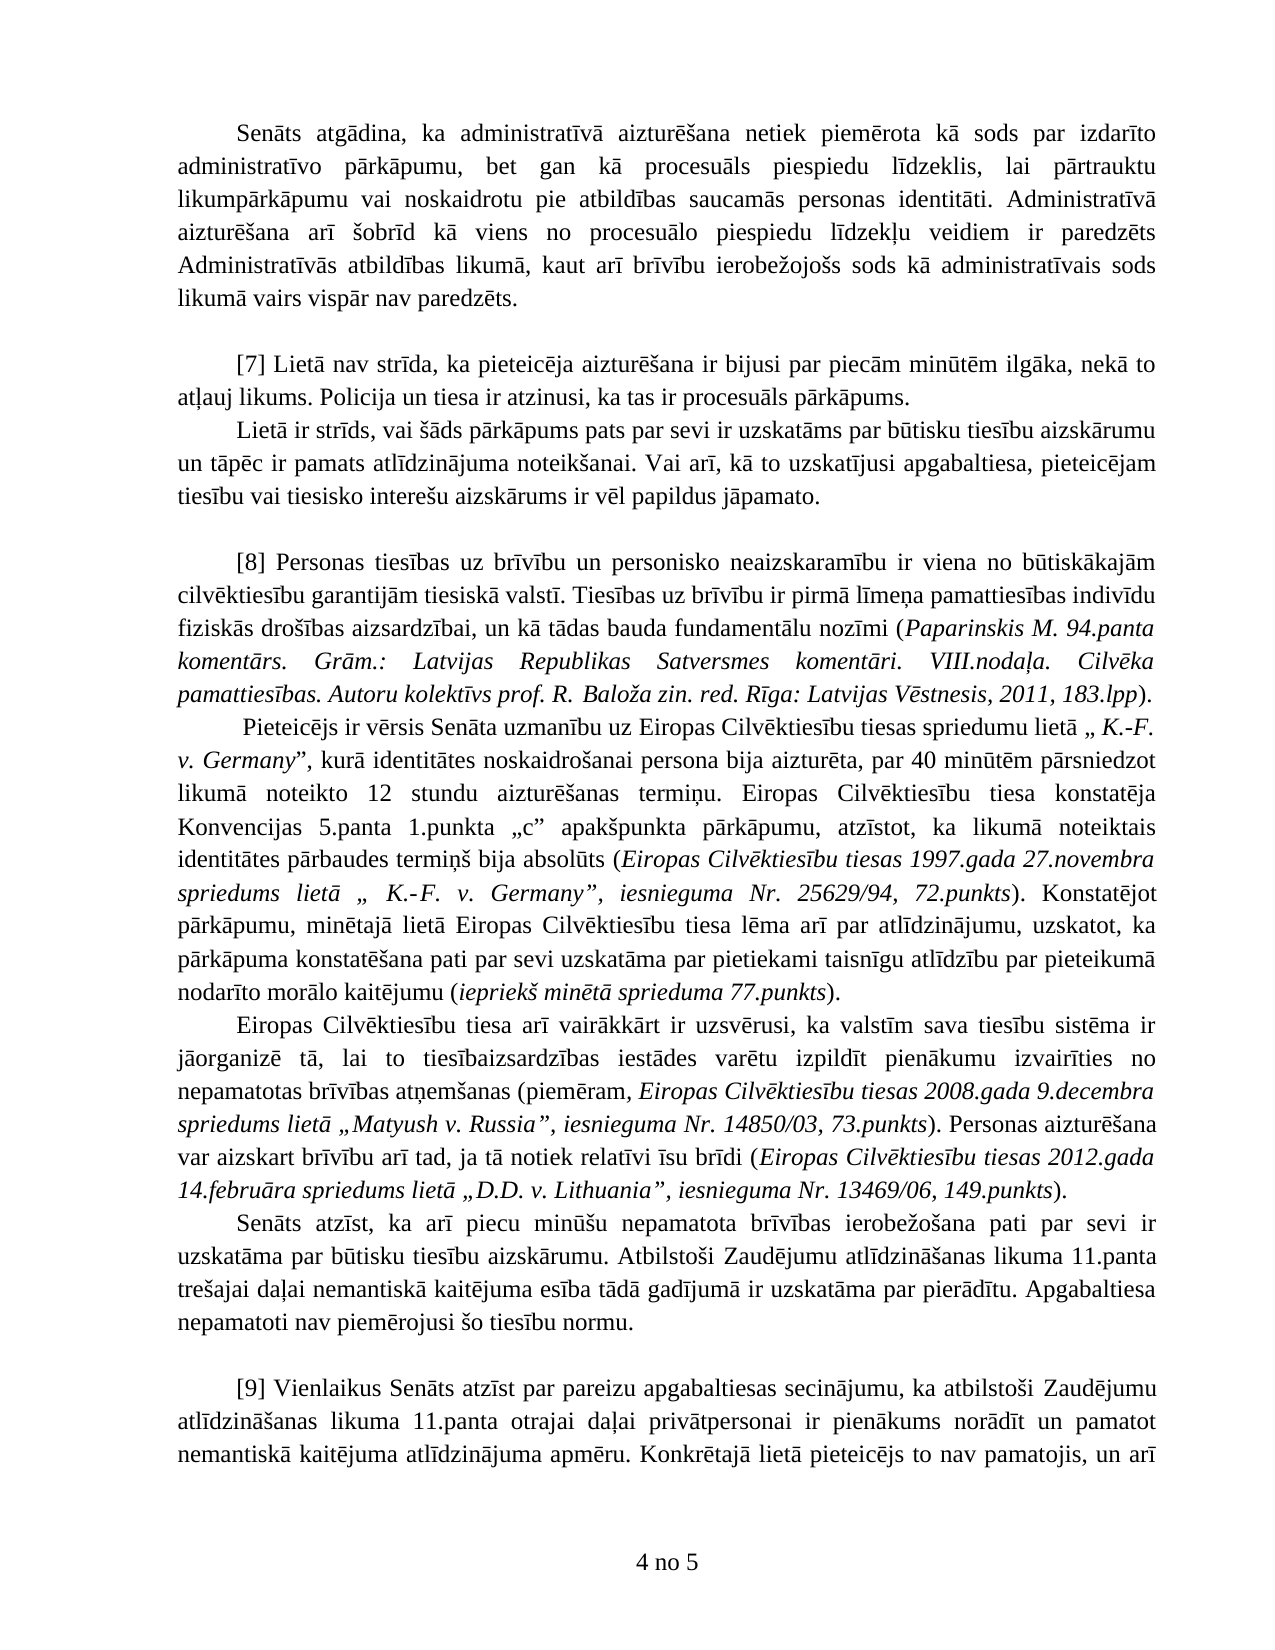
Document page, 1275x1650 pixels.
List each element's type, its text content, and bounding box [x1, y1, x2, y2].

text Lietā ir strīds, vai šāds pārkāpums pats par sevi ir uzskatāms par būtisku tiesību aizskārumu un tāpēc ir pamats atlīdzinājuma noteikšanai. Vai arī, kā to uzskatījusi apgabaltiesa, pieteicējam tiesību vai tiesisko interešu aizskārums ir vēl papildus jāpamato. [177, 415, 1157, 510]
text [177, 1373, 1157, 1468]
text Eiropas Cilvēktiesību tiesa arī vairākkārt ir uzsvērusi, ka valstīm sava tiesību sistēma ir jāorganizē tā, lai to tiesībaizsardzības iestādes varētu izpildīt pienākumu izvairīties no nepamatotas brīvības atņemšanas (piemēram, Eiropas Cilvēktiesību tiesas 2008.gada 9.decembra spriedums lietā „Matyush v. Russia”, iesnieguma Nr. 14850/03, 73.punkts). Personas aizturēšana var aizskart brīvību arī tad, ja tā notiek relatīvi īsu brīdi (Eiropas Cilvēktiesību tiesas 2012.gada 14.februāra spriedums lietā „D.D. v. Lithuania”, iesnieguma Nr. 13469/06, 149.punkts). [177, 1010, 1157, 1203]
text Senāts atgādina, ka administratīvā aizturēšana netiek piemērota kā sods par izdarīto administratīvo pārkāpumu, bet gan kā procesuāls piespiedu līdzeklis, lai pārtrauktu likumpārkāpumu vai noskaidrotu pie atbildības saucamās personas identitāti. Administratīvā aizturēšana arī šobrīd kā viens no procesuālo piespiedu līdzekļu veidiem ir paredzēts Administratīvās atbildības likumā, kaut arī brīvību ierobežojošs sods kā administratīvais sods likumā vairs vispār nav paredzēts. [177, 118, 1157, 312]
text Senāts atzīst, ka arī piecu minūšu nepamatota brīvības ierobežošana pati par sevi ir uzskatāma par būtisku tiesību aizskārumu. Atbilstoši Zaudējumu atlīdzināšanas likuma 11.panta trešajai daļai nemantiskā kaitējuma esība tādā gadījumā ir uzskatāma par pierādītu. Apgabaltiesa nepamatoti nav piemērojusi šo tiesību normu. [177, 1208, 1157, 1336]
text Pieteicējs ir vērsis Senāta uzmanību uz Eiropas Cilvēktiesību tiesas spriedumu lietā „ K.-F. v. Germany”, kurā identitātes noskaidrošanai persona bija aizturēta, par 40 minūtēm pārsniedzot likumā noteikto 12 stundu aizturēšanas termiņu. Eiropas Cilvēktiesību tiesa konstatēja Konvencijas 5.panta 1.punkta „c” apakšpunkta pārkāpumu, atzīstot, ka likumā noteiktais identitātes pārbaudes termiņš bija absolūts (Eiropas Cilvēktiesību tiesas 1997.gada 27.novembra spriedums lietā „ K.-F. v. Germany”, iesnieguma Nr. 25629/94, 72.punkts). Konstatējot pārkāpumu, minētajā lietā Eiropas Cilvēktiesību tiesa lēma arī par atlīdzinājumu, uzskatot, ka pārkāpuma konstatēšana pati par sevi uzskatāma par pietiekami taisnīgu atlīdzību par pieteikumā nodarīto morālo kaitējumu (iepriekš minētā sprieduma 77.punkts). [177, 712, 1157, 1005]
text [7] Lietā nav strīda, ka pieteicēja aizturēšana ir bijusi par piecām minūtēm ilgāka, nekā to atļauj likums. Policija un tiesa ir atzinusi, ka tas ir procesuāls pārkāpums. [177, 349, 1157, 411]
text [8] Personas tiesības uz brīvību un personisko neaizskaramību ir viena no būtiskākajām cilvēktiesību garantijām tiesiskā valstī. Tiesības uz brīvību ir pirmā līmeņa pamattiesības indivīdu fiziskās drošības aizsardzībai, un kā tādas bauda fundamentālu nozīmi (Paparinskis M. 94.panta komentārs. Grām.: Latvijas Republikas Satversmes komentāri. VIII.nodaļa. Cilvēka pamattiesības. Autoru kolektīvs prof. R. Baloža zin. red. Rīga: Latvijas Vēstnesis, 2011, 183.lpp). [177, 547, 1157, 708]
